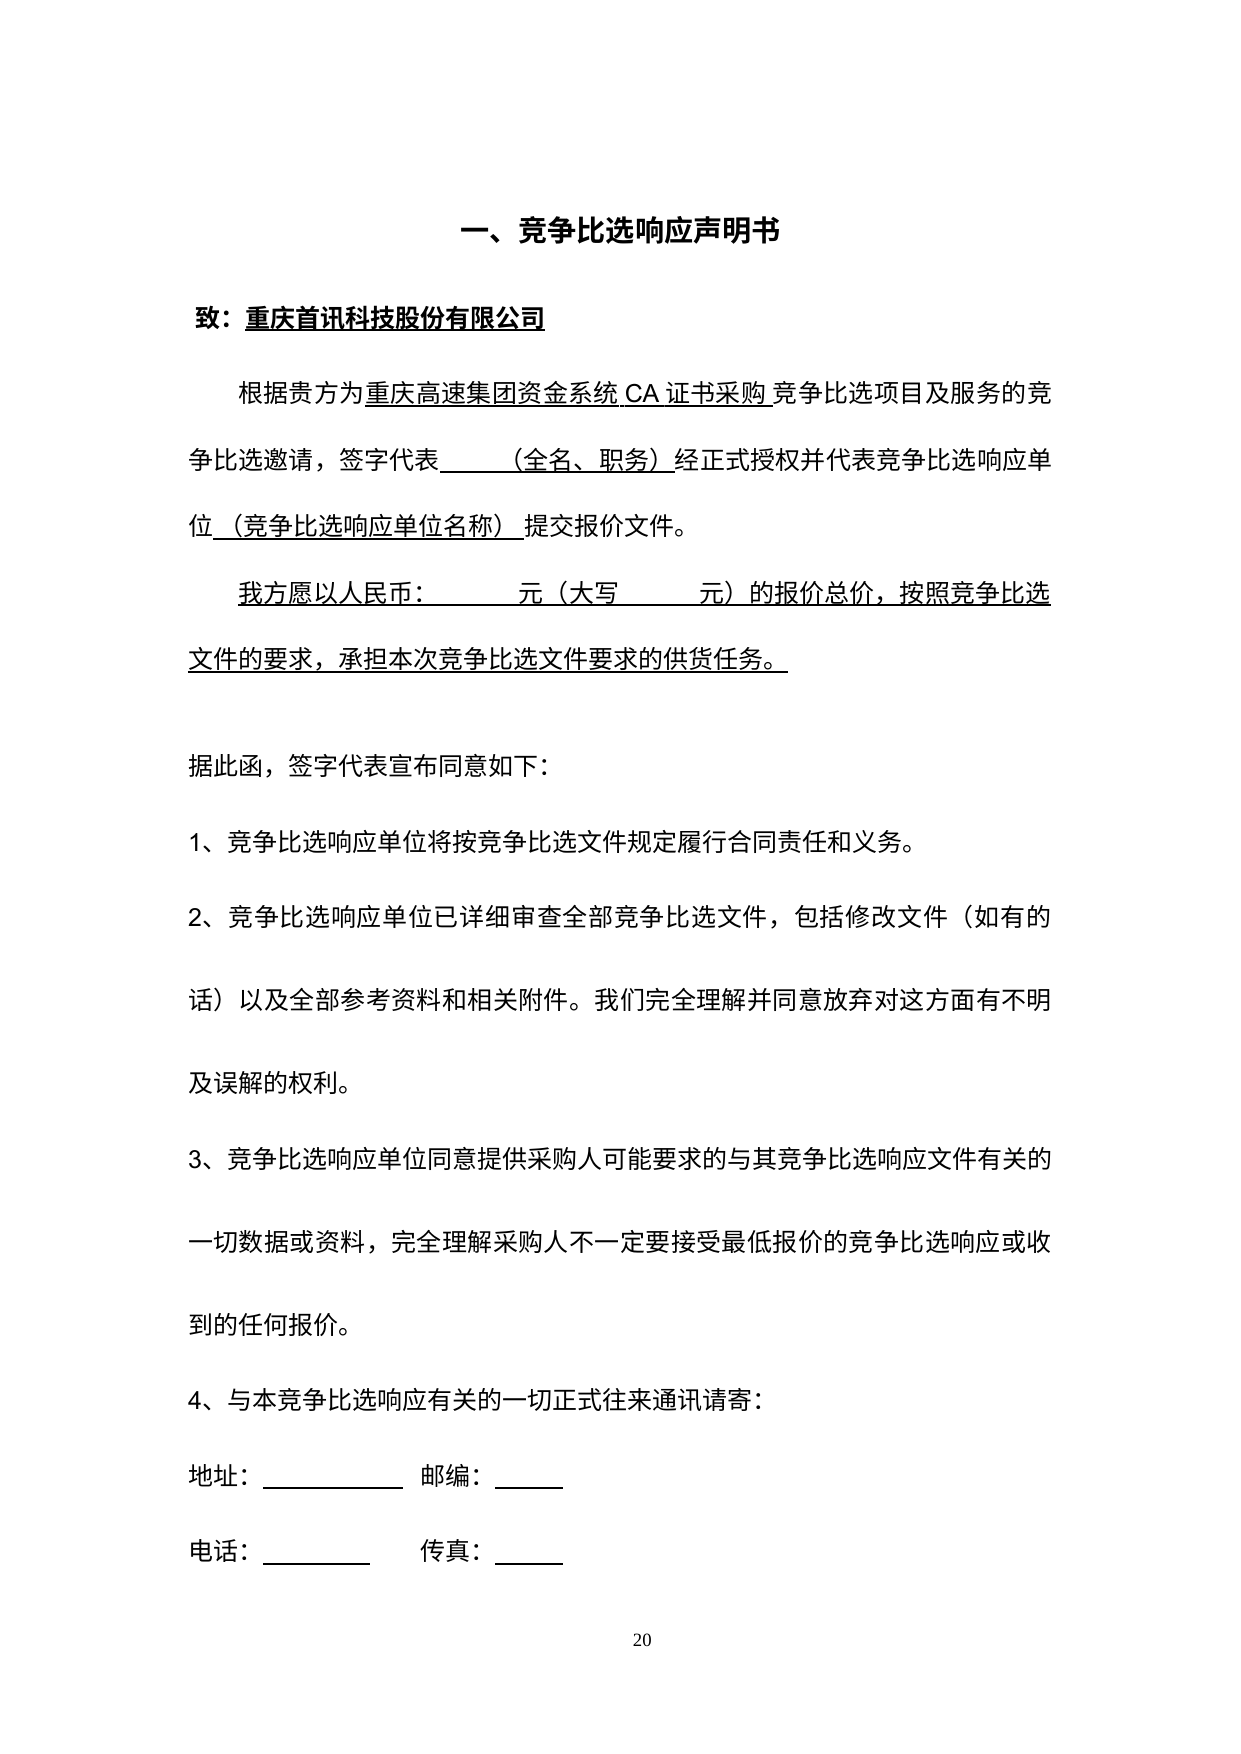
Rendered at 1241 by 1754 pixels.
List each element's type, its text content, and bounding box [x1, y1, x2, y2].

text 3、竞争比选响应单位同意提供采购人可能要求的与其竞争比选响应文件有关的一切数据或资料，完全理解采购人不一定要接受最低报价的竞争比选响应或收到的任何报价。 [188, 1124, 1052, 1357]
text 地址： 邮编： [188, 1441, 1052, 1508]
text 2、竞争比选响应单位已详细审查全部竞争比选文件，包括修改文件（如有的话）以及全部参考资料和相关附件。我们完全理解并同意放弃对这方面有不明及误解的权利。 [188, 883, 1052, 1115]
text 据此函，签字代表宣布同意如下： [188, 732, 1052, 798]
text 我方愿以人民币： 元（大写 元）的报价总价，按照竞争比选文件的要求，承担本次竞争比选文件要求的供货任务。 [188, 558, 1052, 691]
text 根据贵方为重庆高速集团资金系统CA证书采购 竞争比选项目及服务的竞争比选邀请，签字代表 （全名、职务）经正式授权并代表竞争比选响应单位 （竞争比选响应单位名称） 提交报价文件。 [188, 359, 1052, 558]
text 4、与本竞争比选响应有关的一切正式往来通讯请寄： [188, 1366, 1052, 1432]
text 致：重庆首讯科技股份有限公司 [188, 283, 1052, 350]
text 1、竞争比选响应单位将按竞争比选文件规定履行合同责任和义务。 [188, 807, 1052, 873]
text 电话： 传真： [188, 1517, 1052, 1583]
subtitle 一、竞争比选响应声明书 [188, 196, 1052, 262]
